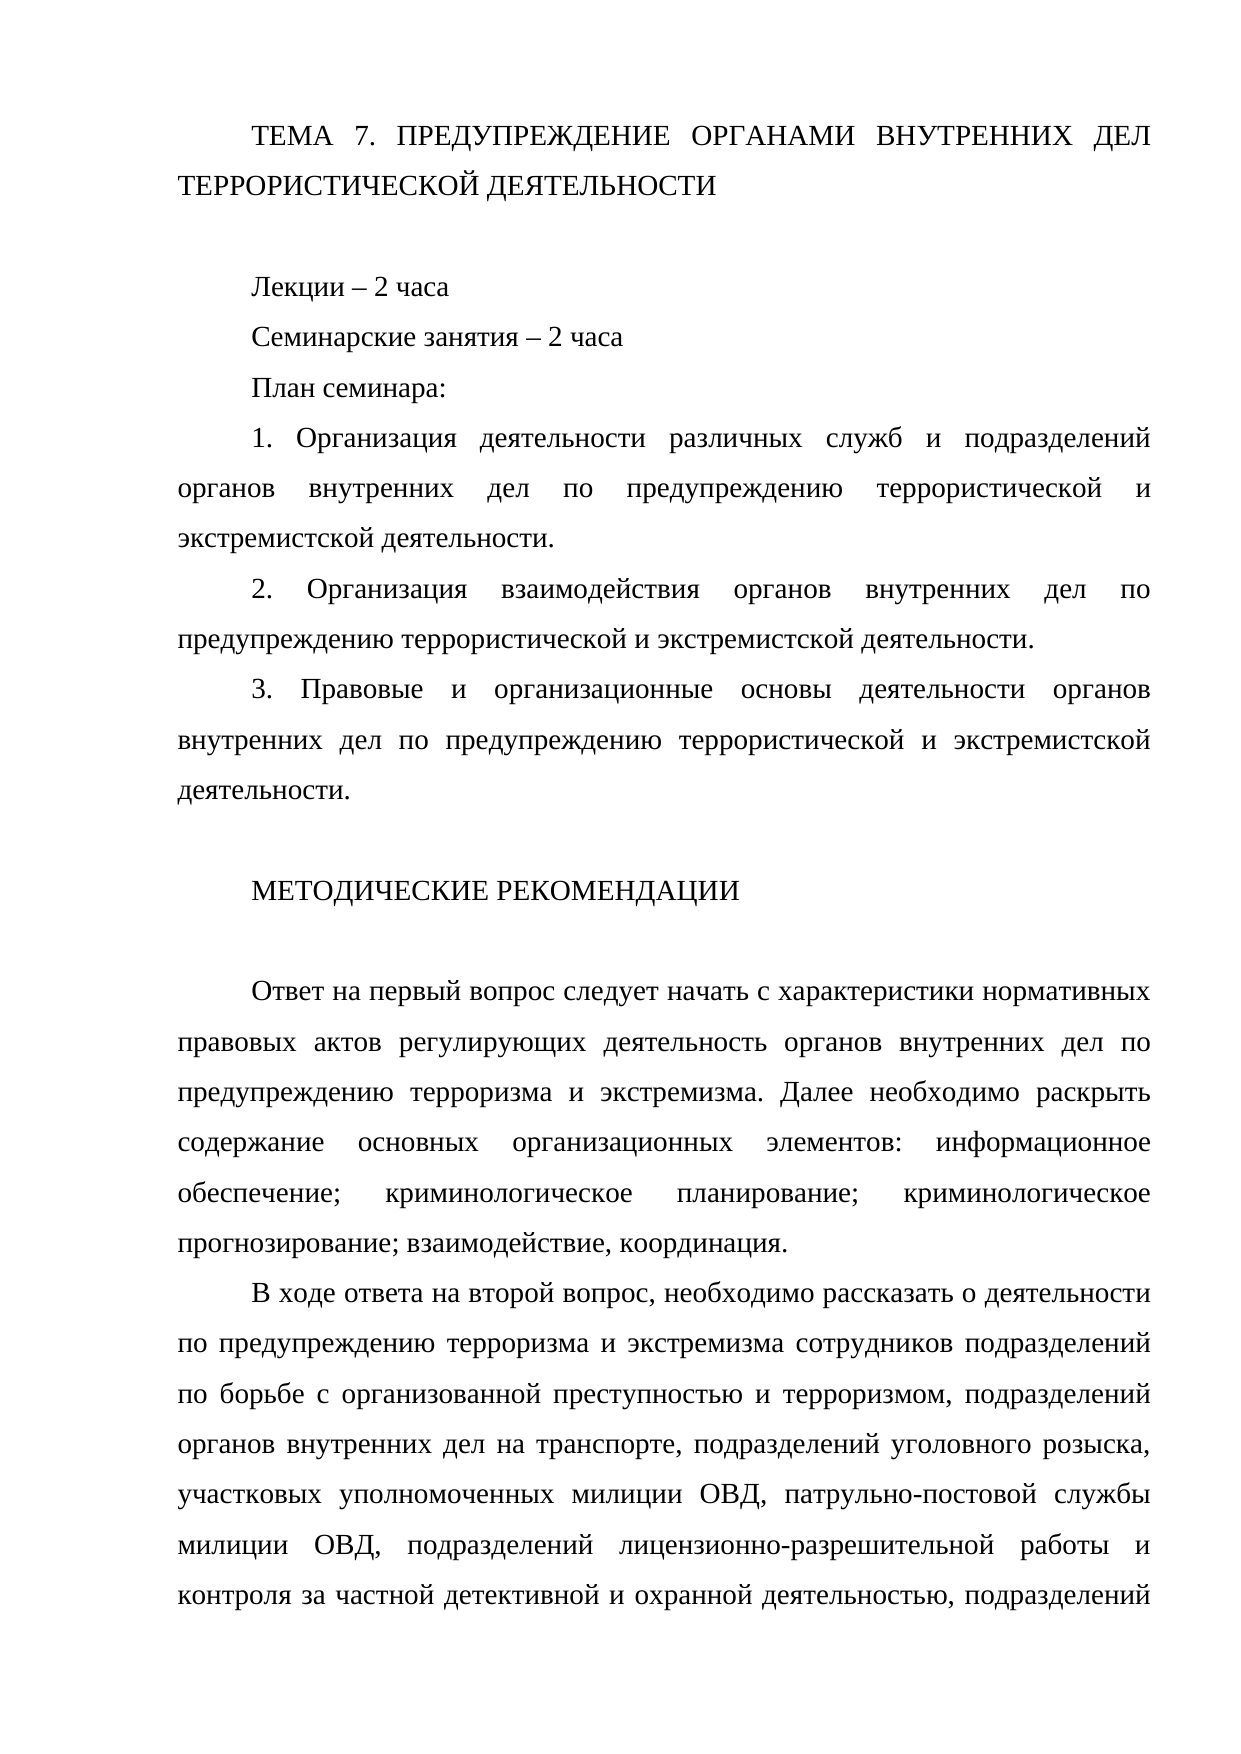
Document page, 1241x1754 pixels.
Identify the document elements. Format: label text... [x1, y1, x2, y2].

text 3. Правовые и организационные основы деятельности органов внутренних дел по предупреждению террористической и экстремистской деятельности. [177, 672, 1152, 806]
text Методические рекомендации [177, 873, 1152, 906]
text 2. Организация взаимодействия органов внутренних дел по предупреждению террористической и экстремистской деятельности. [177, 571, 1152, 655]
text План семинара: [177, 370, 1152, 403]
text Ответ на первый вопрос следует начать с характеристики нормативных правовых актов регулирующих деятельность органов внутренних дел по предупреждению терроризма и экстремизма. Далее необходимо раскрыть содержание основных организационных элементов: информационное обеспечение; криминологическое планирование; криминологическое прогнозирование; взаимодействие, координация. [177, 973, 1152, 1258]
text 1. Организация деятельности различных служб и подразделений органов внутренних дел по предупреждению террористической и экстремистской деятельности. [177, 420, 1152, 554]
text Лекции – 2 часа [177, 269, 1152, 303]
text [177, 1275, 1152, 1611]
text Тема 7. Предупреждение органами внутренних дел террористической деятельности [177, 118, 1152, 202]
text Семинарские занятия – 2 часа [177, 319, 1152, 353]
